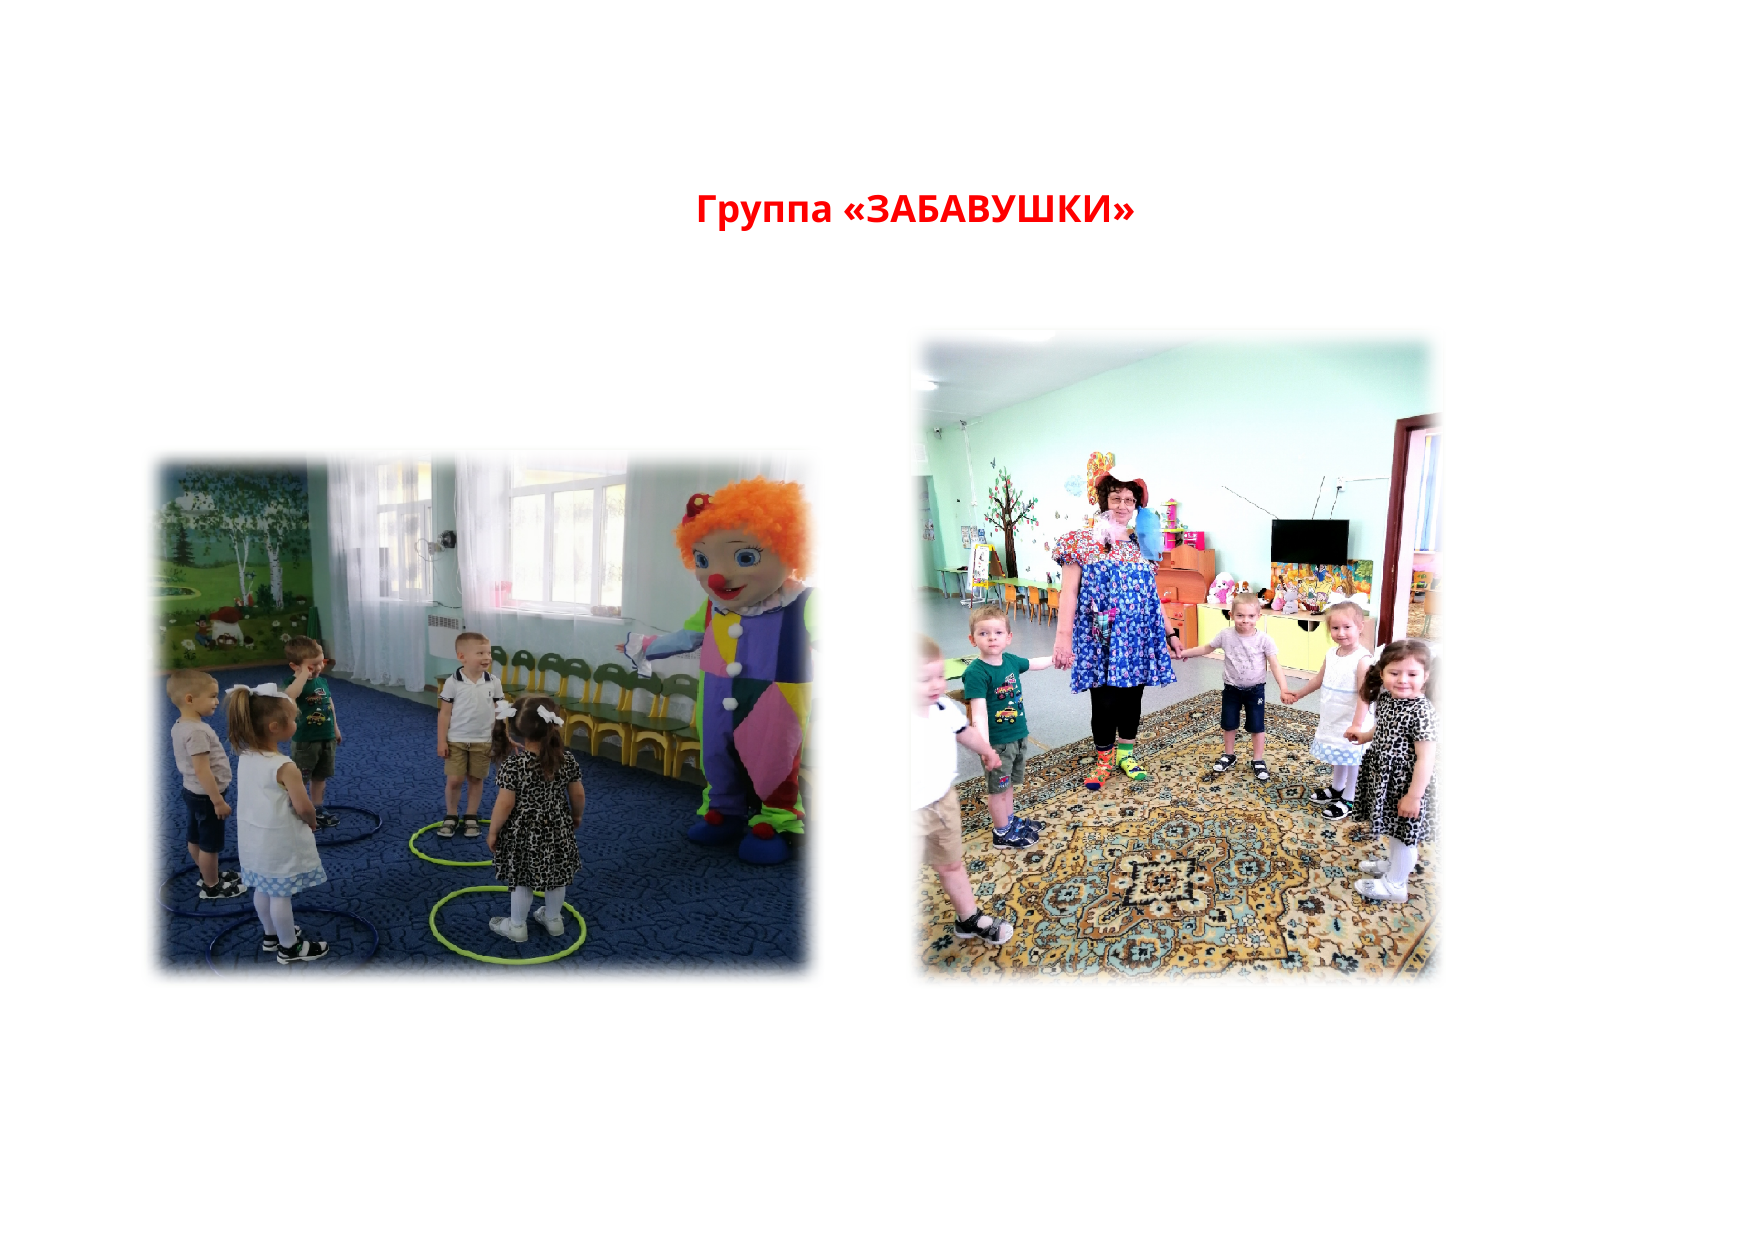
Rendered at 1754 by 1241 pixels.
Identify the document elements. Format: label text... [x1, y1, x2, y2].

picture [171, 475, 801, 959]
text Группа «ЗАБАВУШКИ» [118, 182, 1713, 233]
picture [935, 354, 1418, 961]
